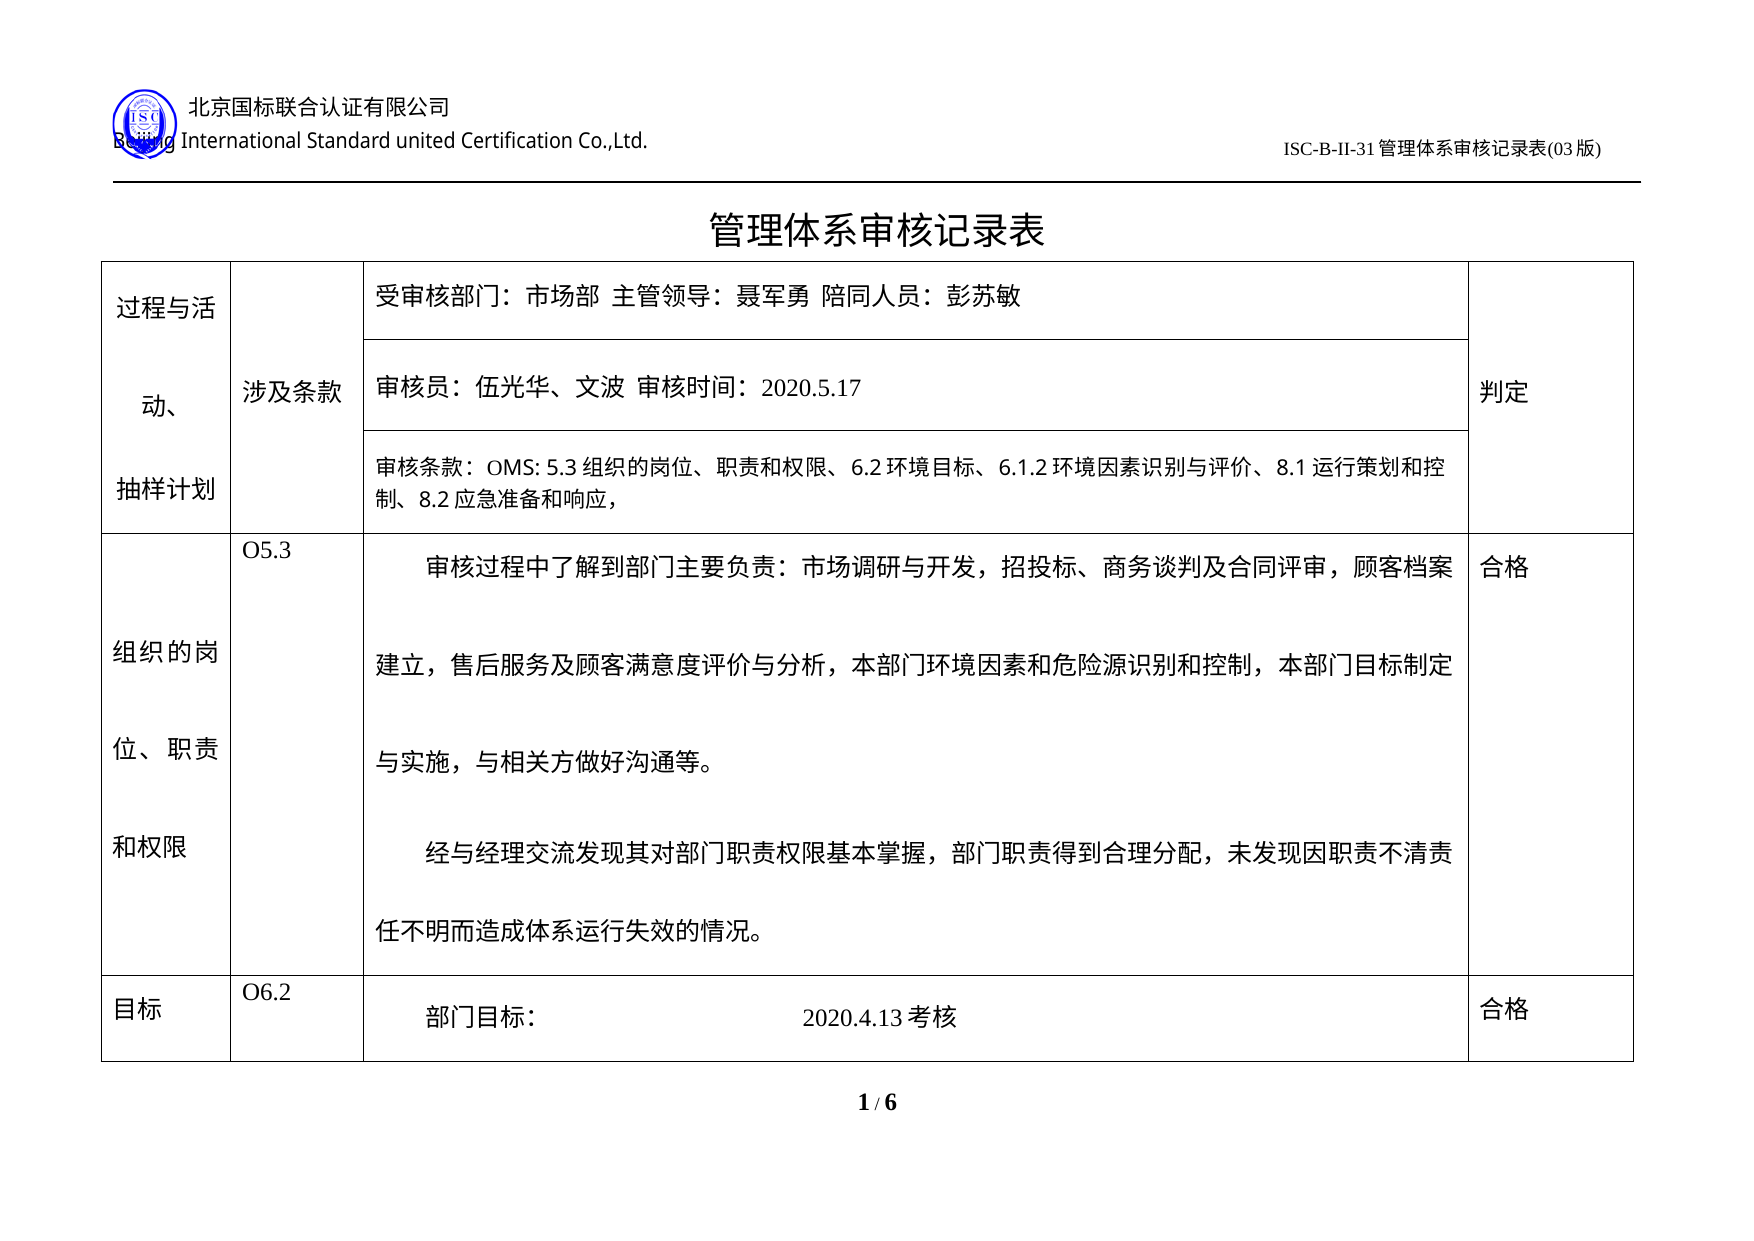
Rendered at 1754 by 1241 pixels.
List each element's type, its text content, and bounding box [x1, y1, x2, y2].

table_cell 目标 [102, 976, 230, 1061]
table_cell 审核员：伍光华、文波 审核时间：2020.5.17 [364, 340, 1468, 430]
table_header 涉及条款 [231, 262, 363, 532]
table_cell 审核条款：OMS: 5.3组织的岗位、职责和权限、6.2环境目标、6.1.2环境因素识别与评价、8.1运行策划和控制、8.2应急准备和响应， [364, 431, 1468, 532]
table_header 判定 [1469, 262, 1633, 532]
table_cell O6.2 [231, 976, 363, 1061]
table_header 过程与活动、 抽样计划 [102, 262, 230, 532]
table_cell 组织的岗位、职责和权限 [102, 534, 230, 974]
picture [112, 89, 180, 158]
text 管理体系审核记录表 [112, 196, 1641, 261]
table_cell O5.3 [231, 534, 363, 974]
table_cell 合格 [1469, 534, 1633, 974]
table_cell 审核过程中了解到部门主要负责：市场调研与开发，招投标、商务谈判及合同评审，顾客档案建立，售后服务及顾客满意度评价与分析，本部门环境因素和危险源识别和控制，本部门目标制定与实施，与相关方做好沟通等。 经与经理交流发现其对部门职责权限基本掌握，部门职责得到合理分配，未发现因职责不清责任不明而造成体系运行失效的情况。 [364, 534, 1468, 974]
table_header 受审核部门：市场部 主管领导：聂军勇 陪同人员：彭苏敏 [364, 262, 1468, 339]
table_cell 合格 [1469, 976, 1633, 1061]
